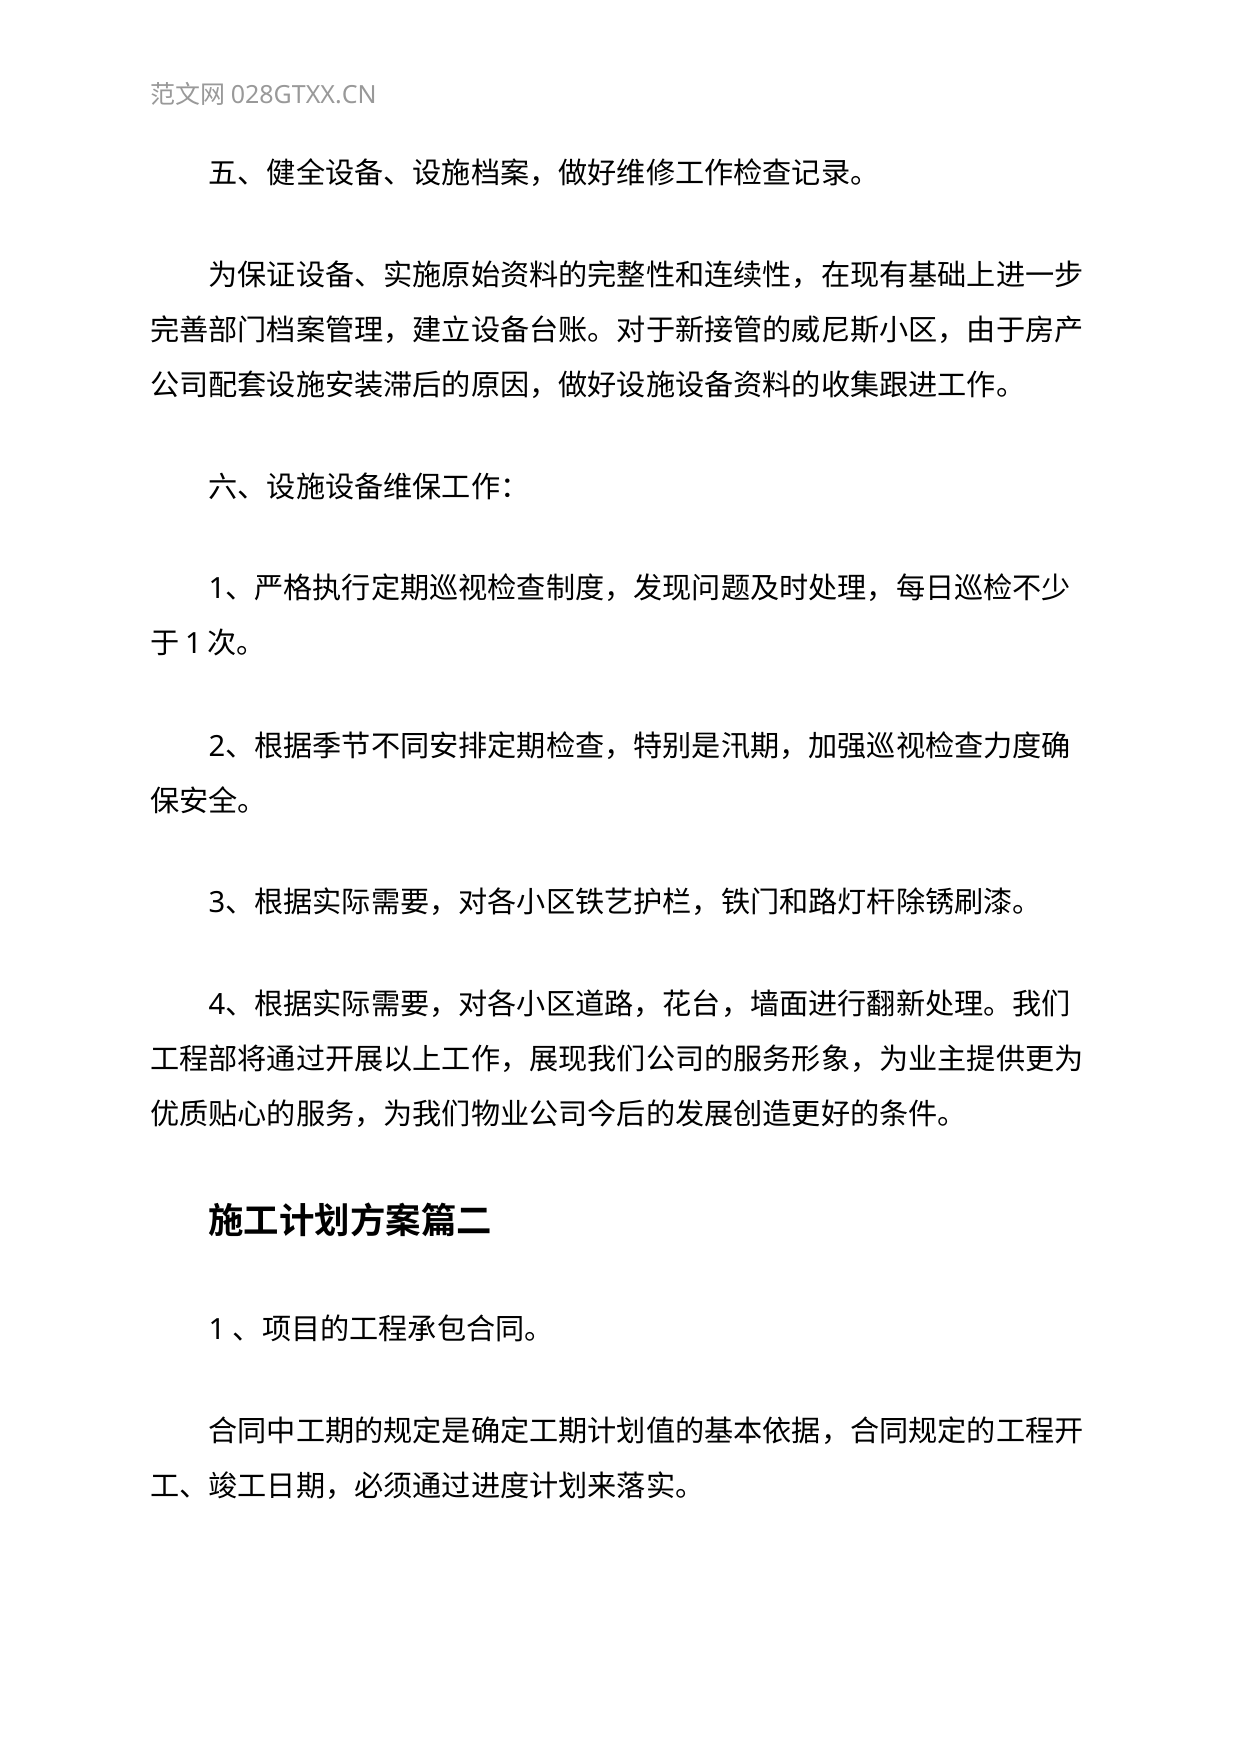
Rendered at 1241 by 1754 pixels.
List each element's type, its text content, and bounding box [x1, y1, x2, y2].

text 1、严格执行定期巡视检查制度，发现问题及时处理，每日巡检不少于1次。 [150, 565, 1090, 662]
text 2、根据季节不同安排定期检查，特别是汛期，加强巡视检查力度确保安全。 [150, 722, 1090, 819]
text 为保证设备、实施原始资料的完整性和连续性，在现有基础上进一步完善部门档案管理，建立设备台账。对于新接管的威尼斯小区，由于房产公司配套设施安装滞后的原因，做好设施设备资料的收集跟进工作。 [150, 252, 1090, 404]
text 4、根据实际需要，对各小区道路，花台，墙面进行翻新处理。我们工程部将通过开展以上工作，展现我们公司的服务形象，为业主提供更为优质贴心的服务，为我们物业公司今后的发展创造更好的条件。 [150, 981, 1090, 1133]
text 六、设施设备维保工作： [150, 463, 1090, 506]
text 合同中工期的规定是确定工期计划值的基本依据，合同规定的工程开工、竣工日期，必须通过进度计划来落实。 [150, 1408, 1090, 1505]
text 1 、项目的工程承包合同。 [150, 1306, 1090, 1348]
text 五、健全设备、设施档案，做好维修工作检查记录。 [150, 150, 1090, 192]
text 施工计划方案篇二 [150, 1192, 1090, 1244]
text 3、根据实际需要，对各小区铁艺护栏，铁门和路灯杆除锈刷漆。 [150, 879, 1090, 921]
